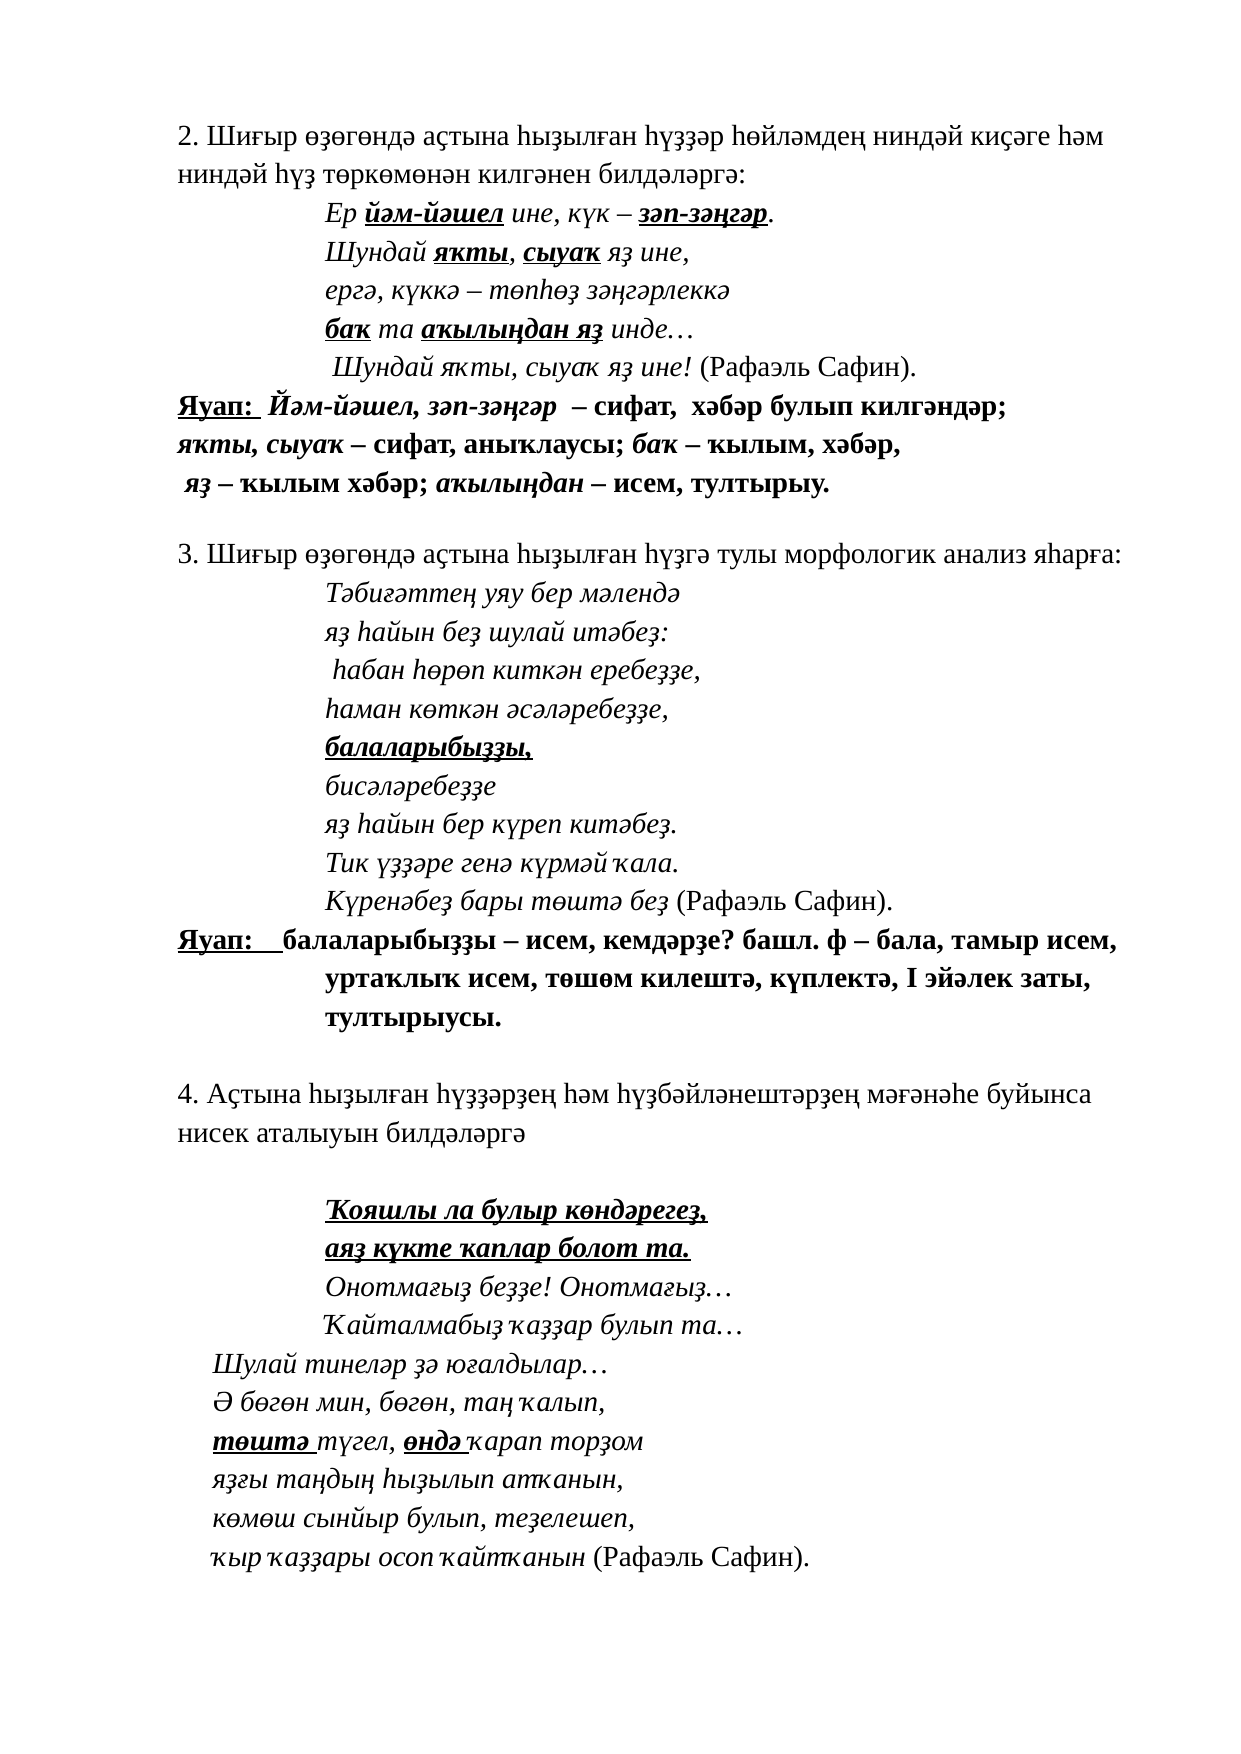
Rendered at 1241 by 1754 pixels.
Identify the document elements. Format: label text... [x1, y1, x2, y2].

text көмөш сынйыр булып, теҙелешеп, [212, 1500, 1167, 1534]
text ергә, күккә – төпһөҙ зәңгәрлеккә [325, 272, 1167, 306]
text яҙғы таңдың һыҙылып атҡанын, [212, 1462, 1167, 1495]
text Тәбиғәттең уяу бер мәлендә [325, 575, 1167, 609]
text Шулай тинеләр ҙә юғалдылар… [212, 1346, 1167, 1379]
text Тик үҙҙәре генә күрмәй ҡала. [325, 845, 1167, 878]
text 4. Аҫтына һыҙылған һүҙҙәрҙең һәм һүҙбәйләнештәрҙең мәғәнәһе буйынса нисек аталыуын билдәләргә [177, 1076, 1167, 1148]
text яҡты, сыуаҡ – сифат, аныҡлаусы; баҡ – ҡылым, хәбәр, [177, 426, 1167, 460]
text яҙ һайын бер күреп китәбеҙ. [325, 806, 1167, 840]
text яҙ – ҡылым хәбәр; аҡылыңдан – исем, тултырыу. [177, 465, 1167, 498]
text бисәләребеҙҙе [325, 768, 1167, 801]
text Шундай яҡты, сыуаҡ яҙ ине! (Рафаэль Сафин). [325, 349, 1167, 383]
text Ер йәм-йәшел ине, күк – зәп-зәңгәр. [325, 195, 1167, 229]
text төштә түгел, өндә ҡарап торҙом [212, 1423, 1167, 1457]
text Яуап: Йәм-йәшел, зәп-зәңгәр – сифат, хәбәр булып килгәндәр; [177, 388, 1167, 421]
text Ҡояшлы ла булыр көндәрегеҙ, [325, 1192, 1167, 1225]
text 3. Шиғыр өҙөгөндә аҫтына һыҙылған һүҙгә тулы морфологик анализ яһарға: [177, 537, 1167, 570]
text һабан һөрөп киткән еребеҙҙе, [325, 652, 1167, 686]
text һаман көткән әсәләребеҙҙе, [325, 691, 1167, 724]
text 2. Шиғыр өҙөгөндә аҫтына һыҙылған һүҙҙәр һөйләмдең ниндәй киҫәге һәм ниндәй һүҙ төркөмөнән килгәнен билдәләргә: [177, 118, 1167, 190]
text Шундай яҡты, сыуаҡ яҙ ине, [325, 234, 1167, 267]
text аяҙ күкте ҡаплар болот та. [325, 1230, 1167, 1264]
text балаларыбыҙҙы, [325, 729, 1167, 763]
text Онотмағыҙ беҙҙе! Онотмағыҙ… [325, 1269, 1167, 1302]
text ҡыр ҡаҙҙары осоп ҡайтҡанын (Рафаэль Сафин). [212, 1539, 1167, 1572]
text Яуап: балаларыбыҙҙы – исем, кемдәрҙе? башл. ф – бала, тамыр исем, уртаҡлыҡ исем, төшөм килештә, күплектә, I эйәлек заты, тултырыусы. [177, 922, 1167, 1033]
text Күренәбеҙ бары төштә беҙ (Рафаэль Сафин). [325, 883, 1167, 917]
text Ә бөгөн мин, бөгөн, таң ҡалып, [212, 1384, 1167, 1418]
text яҙ һайын беҙ шулай итәбеҙ: [325, 614, 1167, 647]
text баҡ та аҡылыңдан яҙ инде… [325, 311, 1167, 344]
text Ҡайталмабыҙ ҡаҙҙар булып та… [325, 1307, 1167, 1341]
